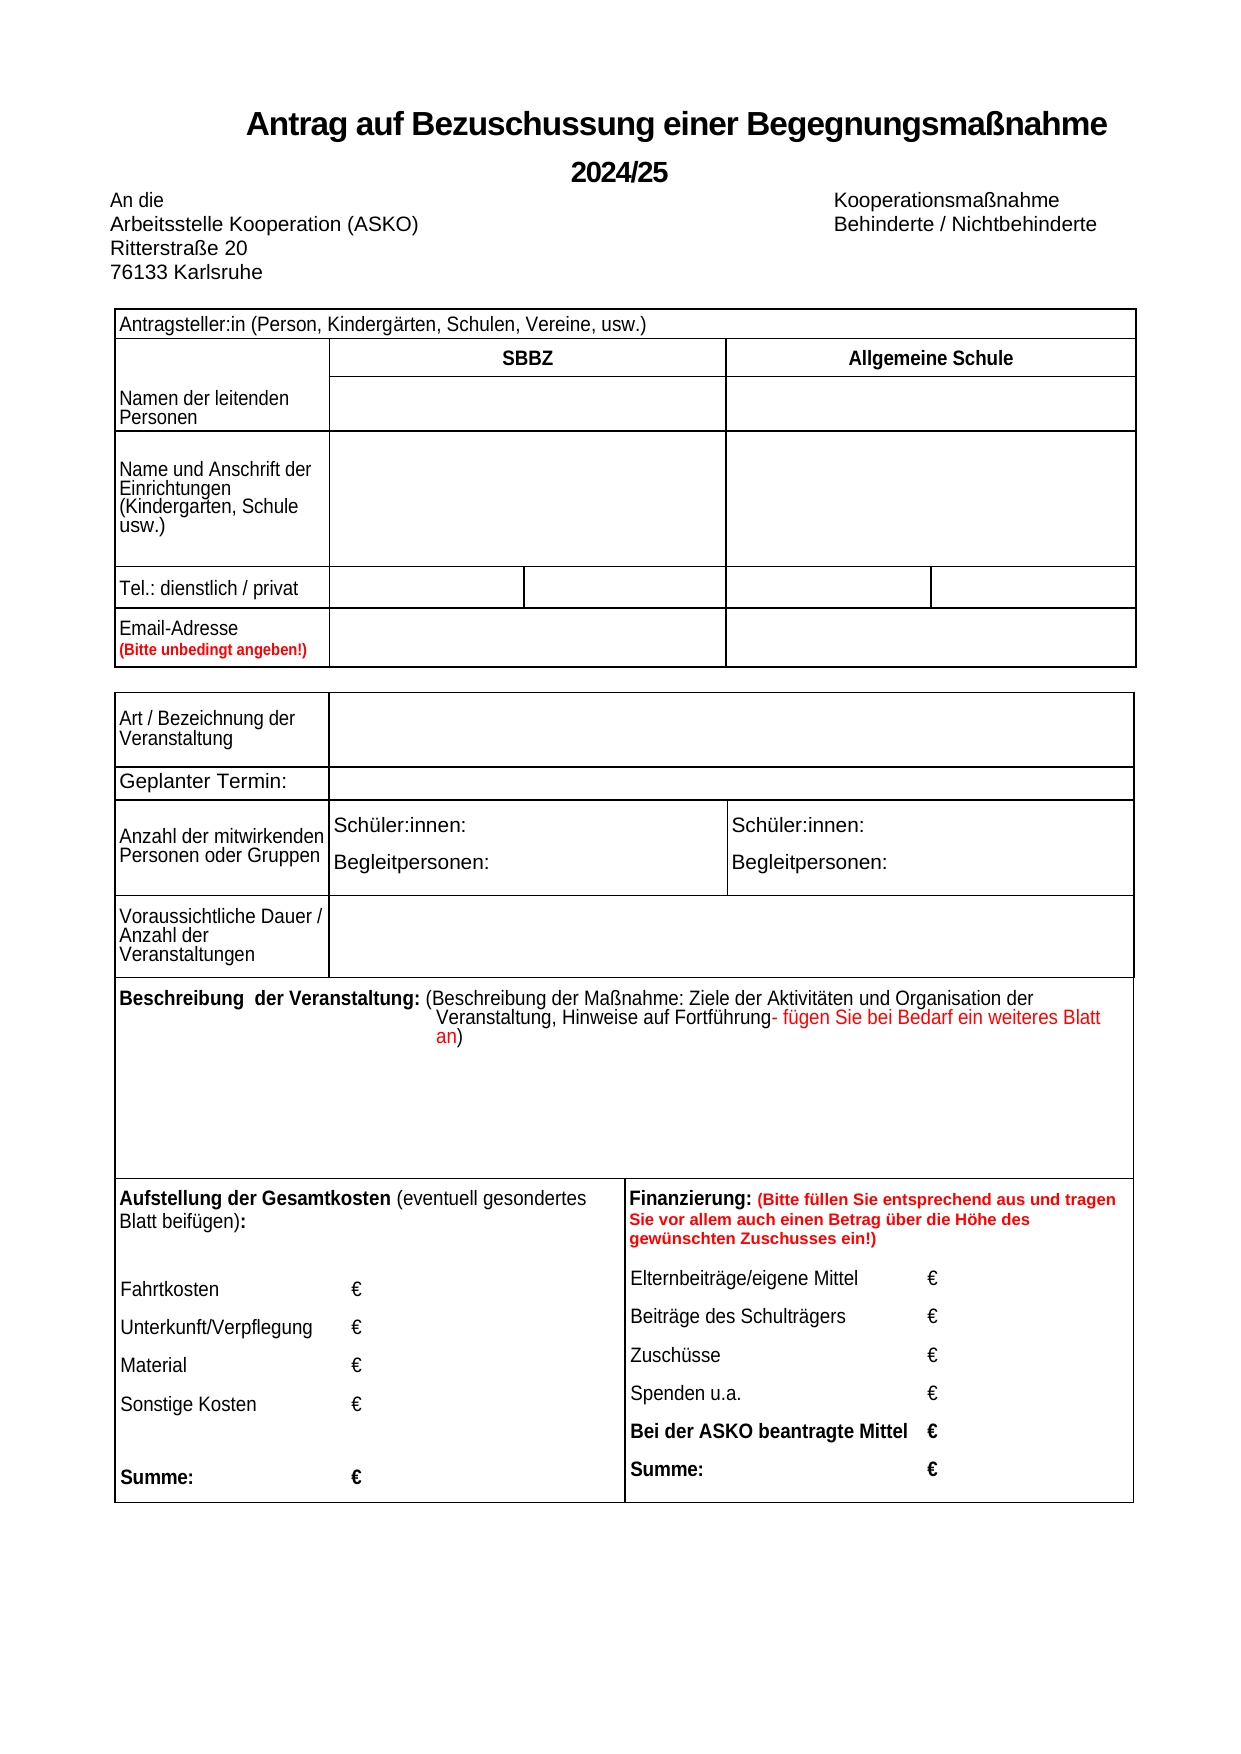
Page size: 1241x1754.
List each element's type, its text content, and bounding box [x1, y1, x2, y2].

table_cell Email-Adresse (Bitte unbedingt angeben!) [116, 609, 329, 666]
table_cell Tel.: dienstlich / privat [116, 567, 329, 607]
text 76133 Karlsruhe [110, 260, 1130, 284]
table_cell [932, 567, 1135, 607]
text 2024/25 [110, 155, 1130, 188]
table_cell Allgemeine Schule [727, 339, 1135, 376]
text Arbeitsstelle Kooperation (ASKO) Behinderte / Nichtbehinderte [110, 212, 1130, 236]
table_cell Beschreibung der Veranstaltung: (Beschreibung der Maßnahme: Ziele der Aktivitäten und Organisation der Veranstaltung, Hinweise auf Fortführung- fügen Sie bei Bedarf ein weiteres Blatt an) [116, 978, 1133, 1178]
text An die Kooperationsmaßnahme [110, 188, 1130, 212]
table_header Art / Bezeichnung der Veranstaltung [116, 693, 328, 766]
table_cell [727, 567, 930, 607]
text Ritterstraße 20 [110, 236, 1130, 260]
table_cell [330, 609, 725, 666]
table_cell [727, 377, 1135, 430]
table_cell Voraussichtliche Dauer / Anzahl der Veranstaltungen [116, 896, 328, 977]
table_cell Finanzierung: (Bitte füllen Sie entsprechend aus und tragen Sie vor allem auch einen Betrag über die Höhe des gewünschten Zuschusses ein!) Elternbeiträge/eigene Mittel € Beiträge des Schulträgers € Zuschüsse € Spenden u.a. € Bei der ASKO beantragte Mittel € Summe: € ____________________ [626, 1179, 1133, 1502]
table_cell Name und Anschrift der Einrichtungen (Kindergarten, Schule usw.) [116, 432, 329, 566]
table_cell SBBZ [330, 339, 725, 376]
table_cell [330, 377, 725, 430]
table_cell Geplanter Termin: [116, 768, 328, 799]
table_header Antragsteller:in (Person, Kindergärten, Schulen, Vereine, usw.) [116, 310, 1135, 337]
text Antrag auf Bezuschussung einer Begegnungsmaßnahme [110, 104, 1240, 142]
table_cell Schüler:innen: Begleitpersonen: [728, 801, 1133, 894]
table_cell Aufstellung der Gesamtkosten (eventuell gesondertes Blatt beifügen): Fahrtkosten € Unterkunft/Verpflegung € Material € Sonstige Kosten € Summe: € [116, 1179, 624, 1502]
table_cell [330, 432, 725, 566]
table_cell [330, 768, 1133, 799]
table_cell Schüler:innen: Begleitpersonen: [330, 801, 727, 894]
table_cell [727, 432, 1135, 566]
table_cell [1129, 896, 1133, 977]
table_cell [727, 609, 1135, 666]
table_header [330, 693, 1133, 766]
table_cell Anzahl der mitwirkenden Personen oder Gruppen [116, 801, 328, 894]
table_cell Namen der leitenden Personen [116, 339, 329, 430]
